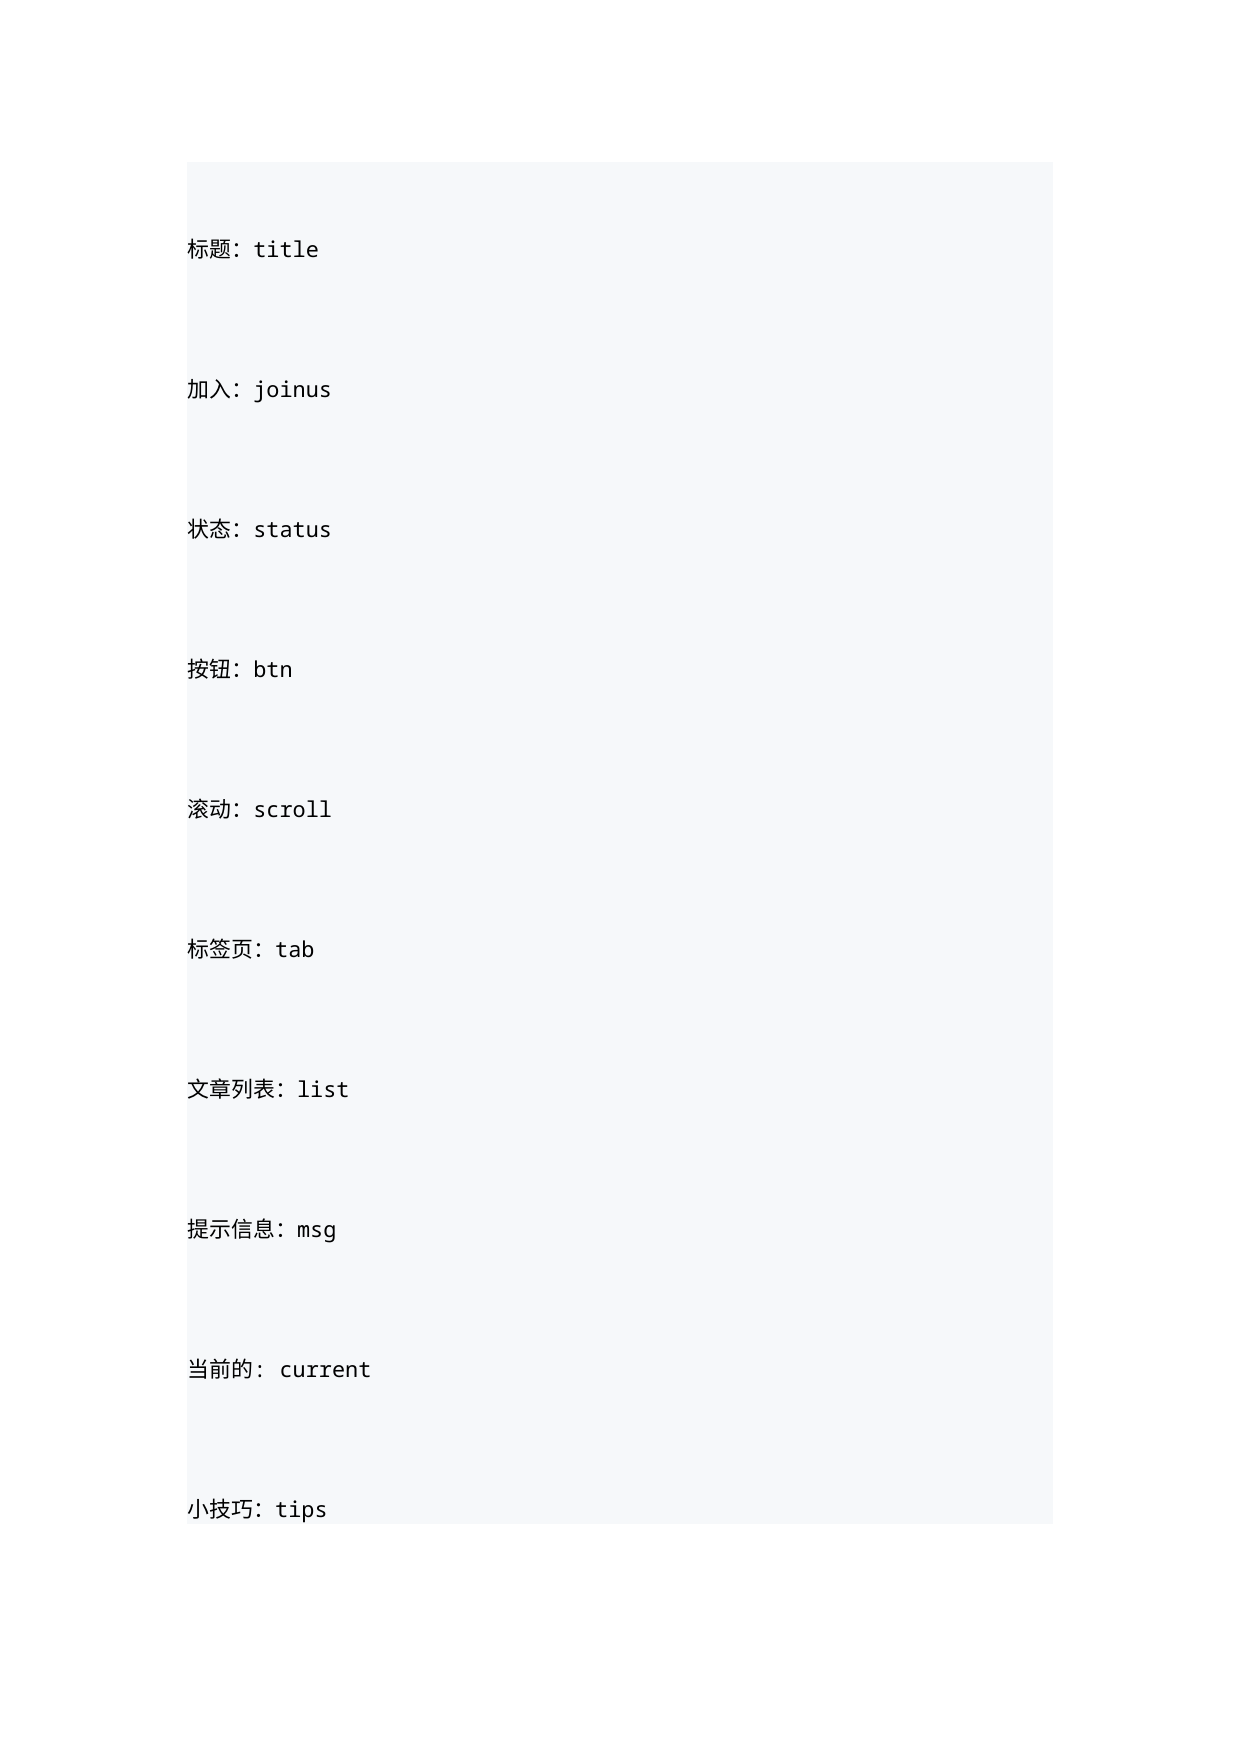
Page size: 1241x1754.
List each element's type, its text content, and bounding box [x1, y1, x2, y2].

text 按钮：btn [253, 652, 1053, 684]
text 当前的: current [253, 1352, 1053, 1384]
text 标签页：tab [275, 932, 1053, 964]
text 文章列表：list [297, 1072, 1053, 1104]
text 滚动：scroll [253, 792, 1053, 824]
text 小技巧：tips [275, 1492, 1053, 1524]
text 标题：title [253, 232, 1053, 264]
text 状态：status [253, 512, 1053, 544]
text 加入：joinus [253, 372, 1053, 404]
text 提示信息：msg [297, 1212, 1053, 1244]
